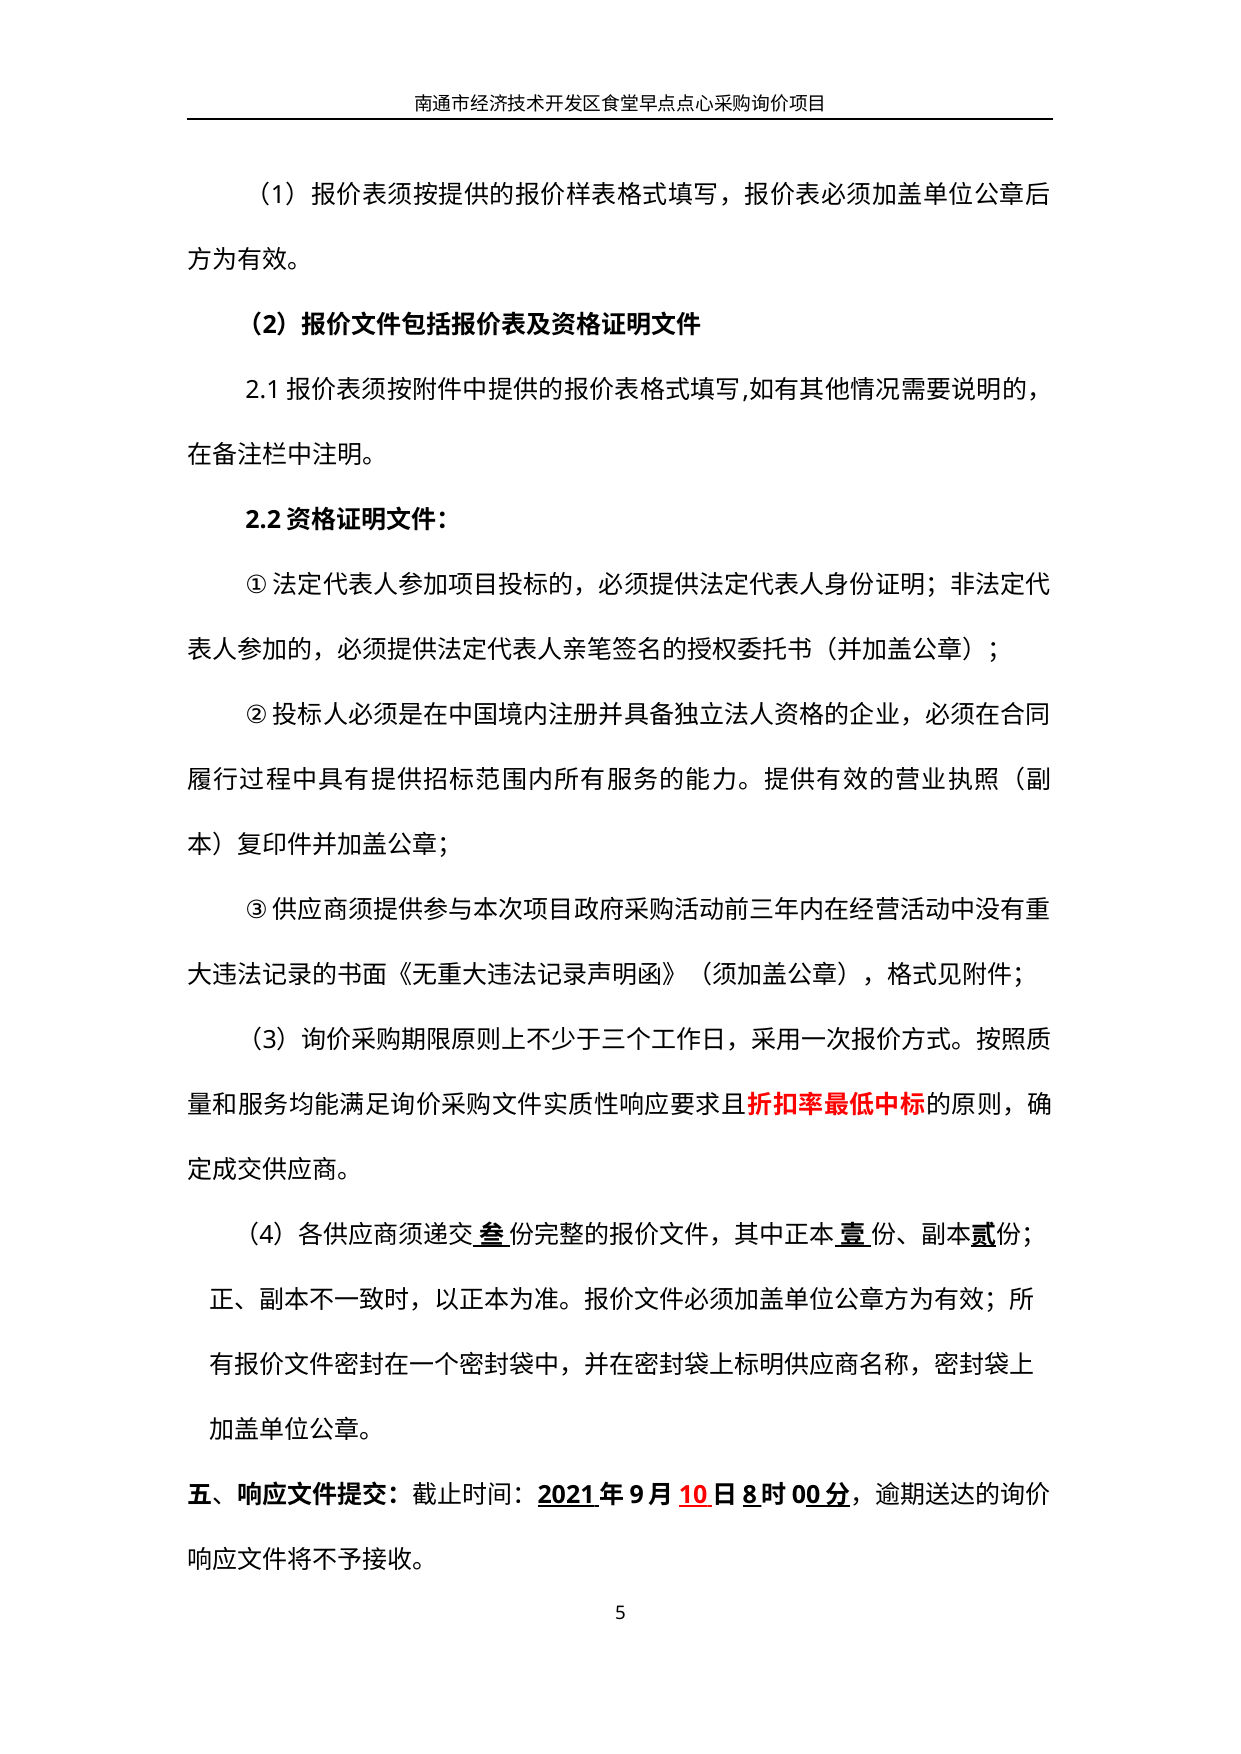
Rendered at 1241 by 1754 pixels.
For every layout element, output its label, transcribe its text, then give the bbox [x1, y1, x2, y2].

text （3）询价采购期限原则上不少于三个工作日，采用一次报价方式。按照质量和服务均能满足询价采购文件实质性响应要求且折扣率最低中标的原则，确定成交供应商。 [187, 1005, 1053, 1084]
text 2.1报价表须按附件中提供的报价表格式填写,如有其他情况需要说明的，在备注栏中注明。 [187, 355, 1053, 485]
text 五、响应文件提交：截止时间：2021年9月10日8时00分，逾期送达的询价响应文件将不予接收。 [187, 1460, 1053, 1590]
text 2.2资格证明文件： [187, 485, 1053, 550]
text ③供应商须提供参与本次项目政府采购活动前三年内在经营活动中没有重大违法记录的书面《无重大违法记录声明函》（须加盖公章），格式见附件； [187, 875, 1053, 1005]
text ①法定代表人参加项目投标的，必须提供法定代表人身份证明；非法定代表人参加的，必须提供法定代表人亲笔签名的授权委托书（并加盖公章）； [187, 550, 1053, 680]
text ②投标人必须是在中国境内注册并具备独立法人资格的企业，必须在合同履行过程中具有提供招标范围内所有服务的能力。提供有效的营业执照（副本）复印件并加盖公章； [187, 795, 1053, 875]
text ②投标人必须是在中国境内注册并具备独立法人资格的企业，必须在合同履行过程中具有提供招标范围内所有服务的能力。提供有效的营业执照（副本）复印件并加盖公章； [187, 680, 1053, 759]
text （4）各供应商须递交 叁 份完整的报价文件，其中正本 壹 份、副本贰份；正、副本不一致时，以正本为准。报价文件必须加盖单位公章方为有效；所有报价文件密封在一个密封袋中，并在密封袋上标明供应商名称，密封袋上加盖单位公章。 [209, 1200, 1053, 1460]
text （2）报价文件包括报价表及资格证明文件 [187, 290, 1053, 355]
text （1）报价表须按提供的报价样表格式填写，报价表必须加盖单位公章后方为有效。 [187, 160, 1053, 290]
text （3）询价采购期限原则上不少于三个工作日，采用一次报价方式。按照质量和服务均能满足询价采购文件实质性响应要求且折扣率最低中标的原则，确定成交供应商。 [187, 1120, 1053, 1200]
